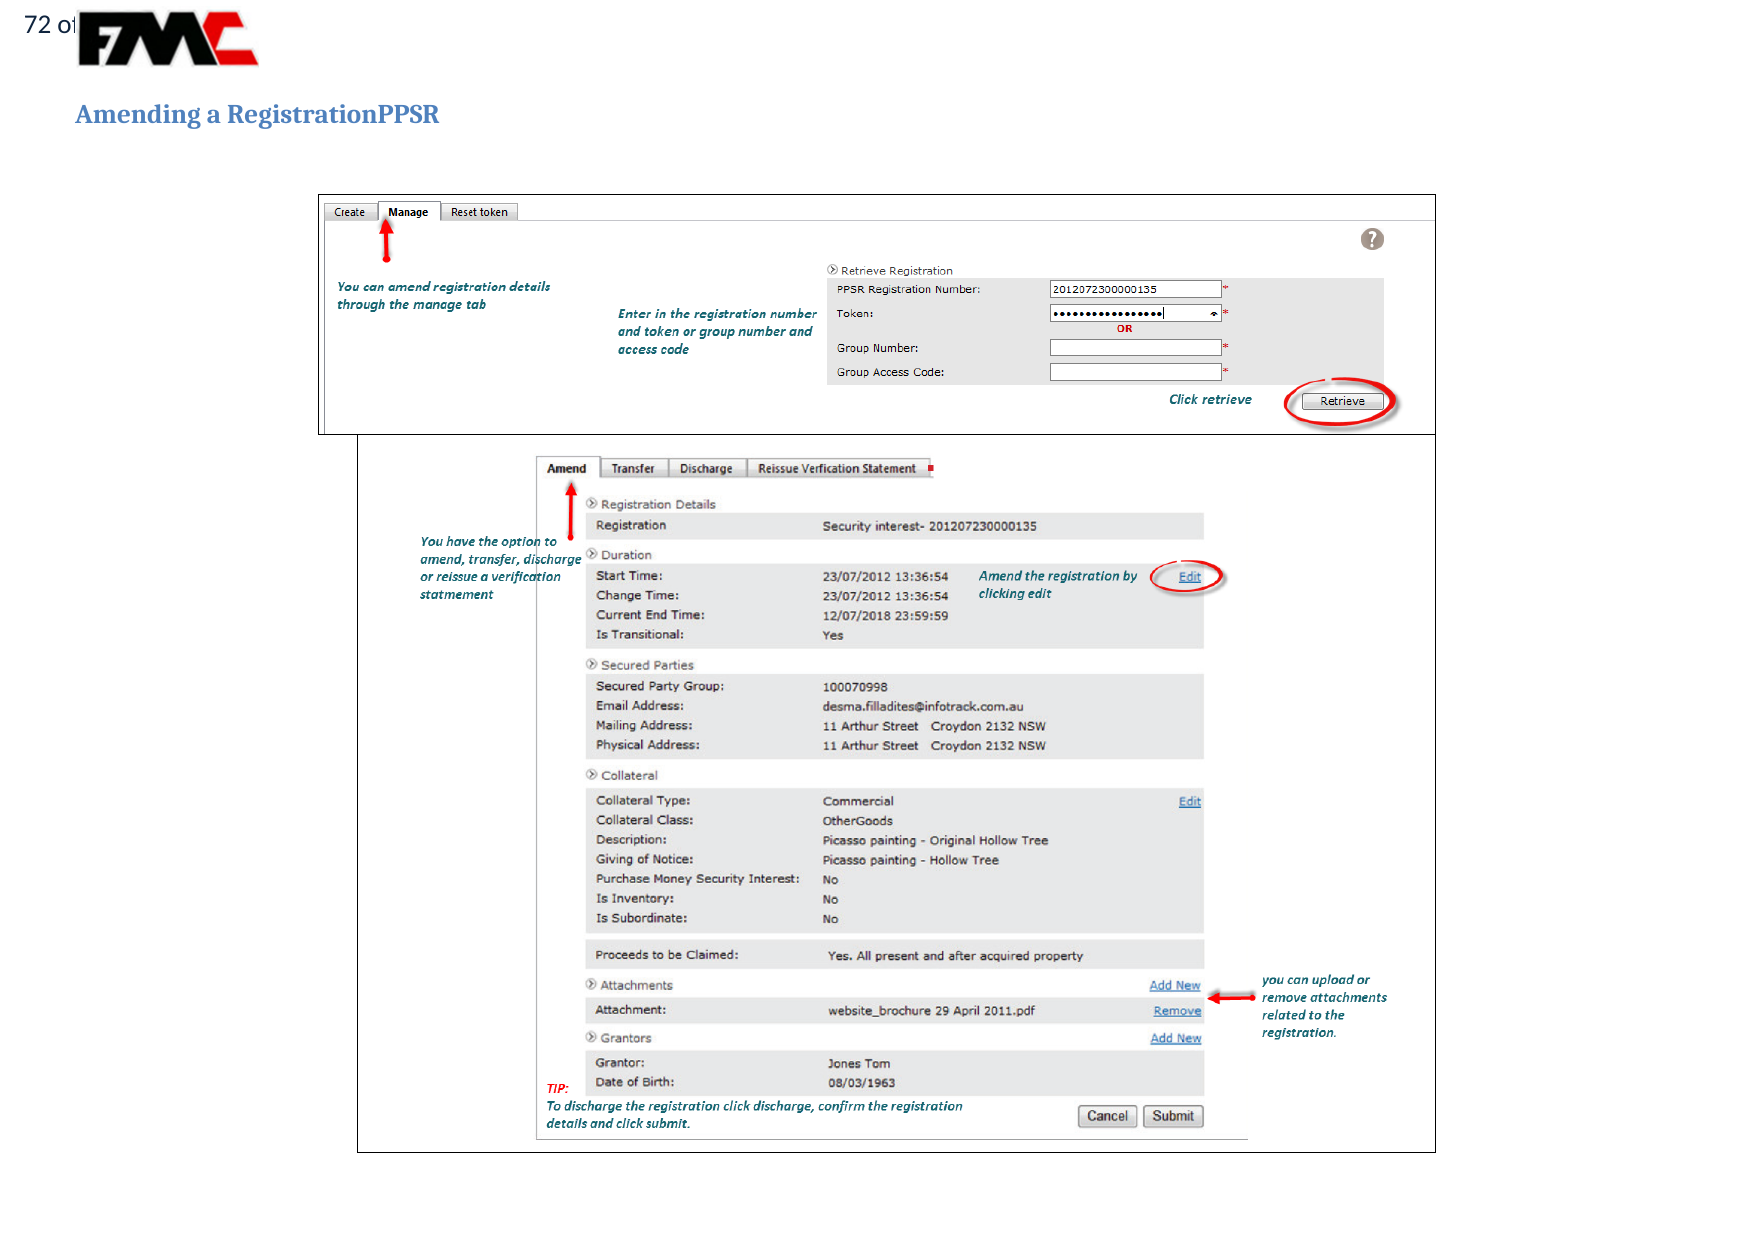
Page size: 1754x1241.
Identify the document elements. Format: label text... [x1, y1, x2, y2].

picture [75, 6, 259, 71]
picture [358, 435, 1435, 1152]
picture [319, 195, 1435, 434]
subtitle Amending a RegistrationPPSR [75, 99, 1679, 130]
